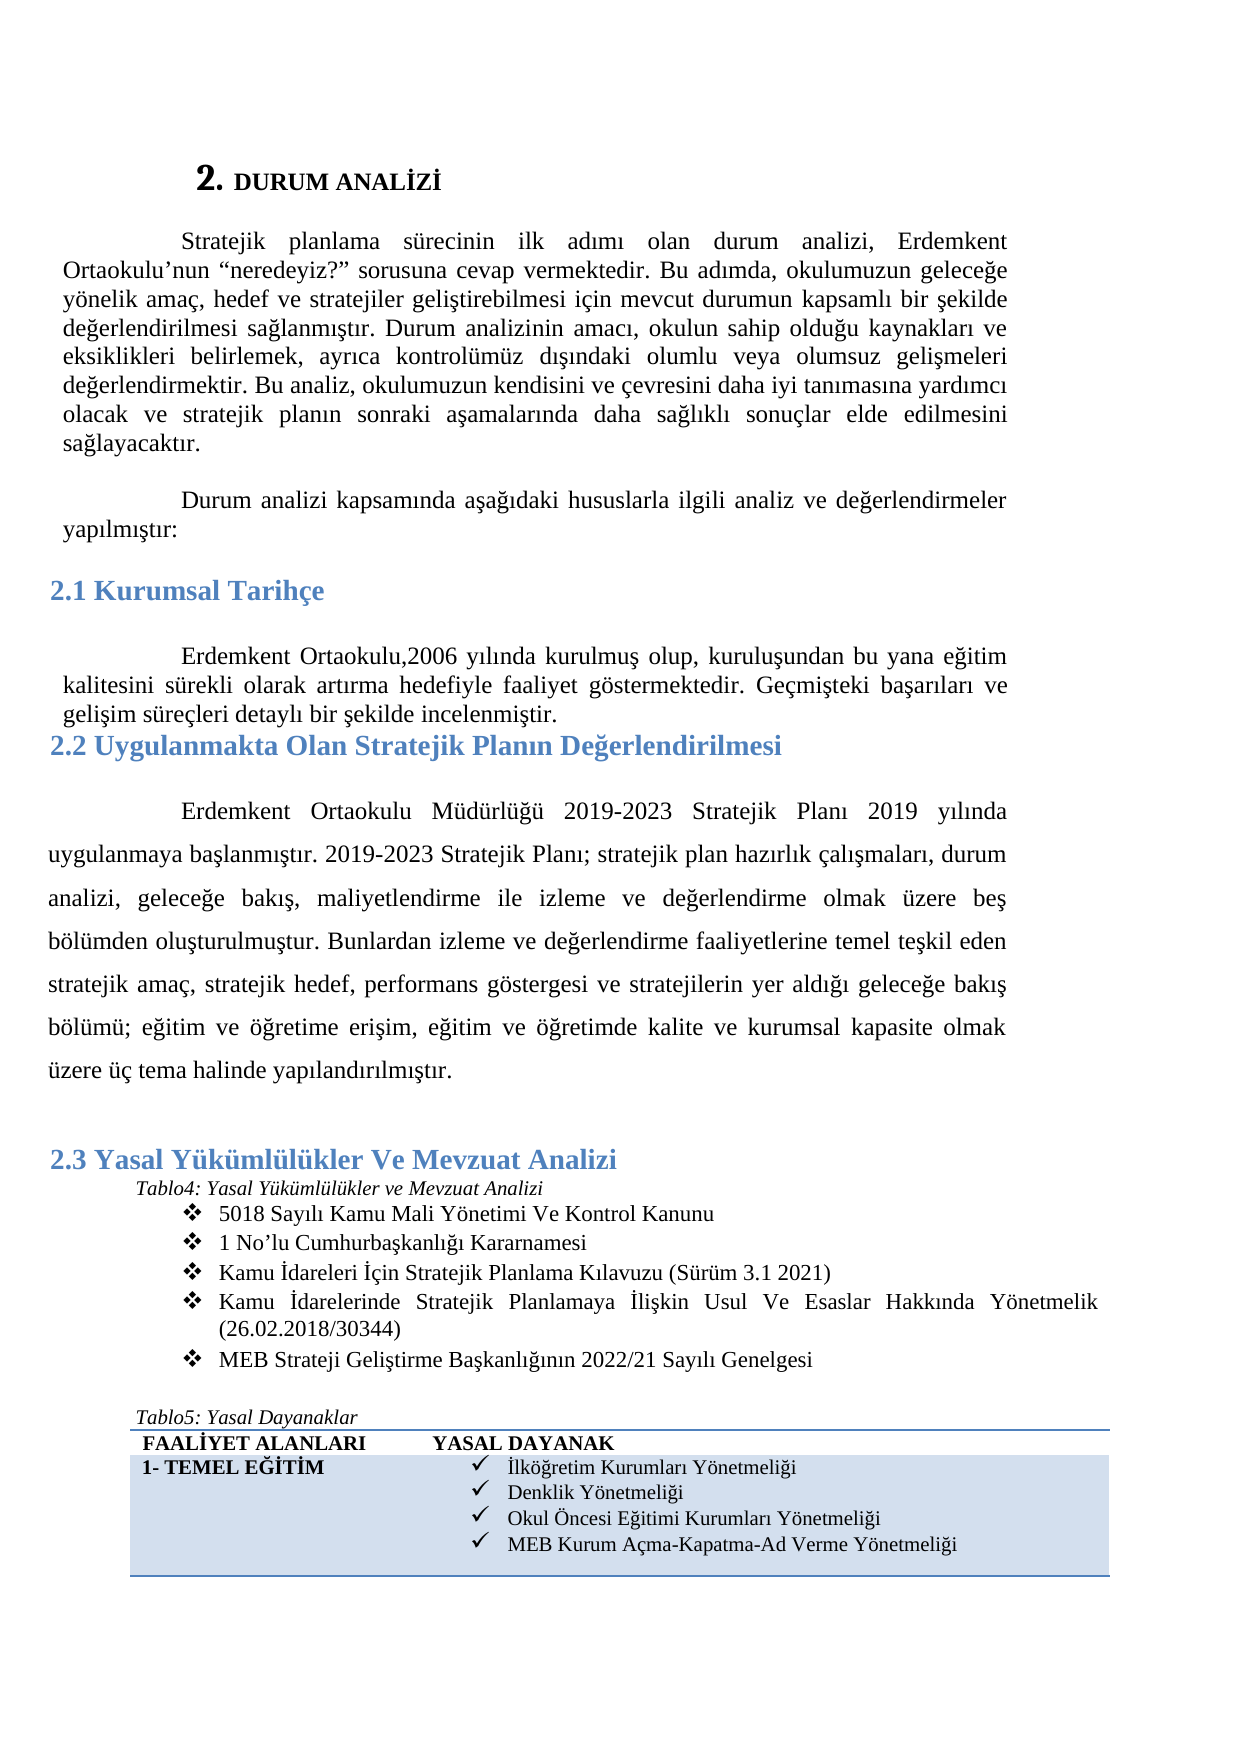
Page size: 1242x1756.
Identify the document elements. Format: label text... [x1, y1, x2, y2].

table_cell Kamu İdarelerinde Stratejik Planlamaya İlişkin Usul Ve Esaslar Hakkında Yönetmelik (26.02.2018/30344) [133, 1288, 1110, 1346]
subtitle 2.2 Uygulanmakta Olan Stratejik Planın Değerlendirilmesi [50, 728, 1093, 762]
subtitle DURUM ANALİZİ [196, 157, 1093, 200]
text Erdemkent Ortaokulu Müdürlüğü 2019-2023 Stratejik Planı 2019 yılında uygulanmaya başlanmıştır. 2019-2023 Stratejik Planı; stratejik plan hazırlık çalışmaları, durum analizi, geleceğe bakış, maliyetlendirme ile izleme ve değerlendirme olmak üzere beş bölümden oluşturulmuştur. Bunlardan izleme ve değerlendirme faaliyetlerine temel teşkil eden stratejik amaç, stratejik hedef, performans göstergesi ve stratejilerin yer aldığı geleceğe bakış bölümü; eğitim ve öğretime erişim, eğitim ve öğretimde kalite ve kurumsal kapasite olmak üzere üç tema halinde yapılandırılmıştır. [48, 796, 1008, 1084]
table_cell Kamu İdareleri İçin Stratejik Planlama Kılavuzu (Sürüm 3.1 2021) [133, 1259, 1110, 1288]
subtitle 2.3 Yasal Yükümlülükler Ve Mevzuat Analizi [50, 1142, 1093, 1176]
text Tablo5: Yasal Dayanaklar [48, 1404, 1093, 1429]
table_header 5018 Sayılı Kamu Mali Yönetimi Ve Kontrol Kanunu [133, 1200, 1110, 1229]
table_header YASAL DAYANAK [421, 1431, 1109, 1455]
table_cell İlköğretim Kurumları Yönetmeliği Denklik Yönetmeliği Okul Öncesi Eğitimi Kurumları Yönetmeliği MEB Kurum Açma-Kapatma-Ad Verme Yönetmeliği [421, 1455, 1109, 1575]
table_header FAALİYET ALANLARI [130, 1431, 421, 1455]
list Erdemkent Ortaokulu,2006 yılında kurulmuş olup, kuruluşundan bu yana eğitim kalitesini sürekli olarak artırma hedefiyle faaliyet göstermektedir. Geçmişteki başarıları ve gelişim süreçleri detaylı bir şekilde incelenmiştir. [63, 641, 1008, 727]
table_cell MEB Strateji Geliştirme Başkanlığının 2022/21 Sayılı Genelgesi [133, 1346, 1110, 1376]
table_cell 1- TEMEL EĞİTİM [130, 1455, 421, 1575]
subtitle 2.1 Kurumsal Tarihçe [50, 573, 1093, 607]
text Tablo4: Yasal Yükümlülükler ve Mevzuat Analizi [48, 1176, 1093, 1200]
text Stratejik planlama sürecinin ilk adımı olan durum analizi, Erdemkent Ortaokulu’nun “neredeyiz?” sorusuna cevap vermektedir. Bu adımda, okulumuzun geleceğe yönelik amaç, hedef ve stratejiler geliştirebilmesi için mevcut durumun kapsamlı bir şekilde değerlendirilmesi sağlanmıştır. Durum analizinin amacı, okulun sahip olduğu kaynakları ve eksiklikleri belirlemek, ayrıca kontrolümüz dışındaki olumlu veya olumsuz gelişmeleri değerlendirmektir. Bu analiz, okulumuzun kendisini ve çevresini daha iyi tanımasına yardımcı olacak ve stratejik planın sonraki aşamalarında daha sağlıklı sonuçlar elde edilmesini sağlayacaktır. [63, 226, 1008, 456]
table_cell 1 No’lu Cumhurbaşkanlığı Kararnamesi [133, 1229, 1110, 1259]
text Durum analizi kapsamında aşağıdaki hususlarla ilgili analiz ve değerlendirmeler yapılmıştır: [63, 486, 1008, 543]
